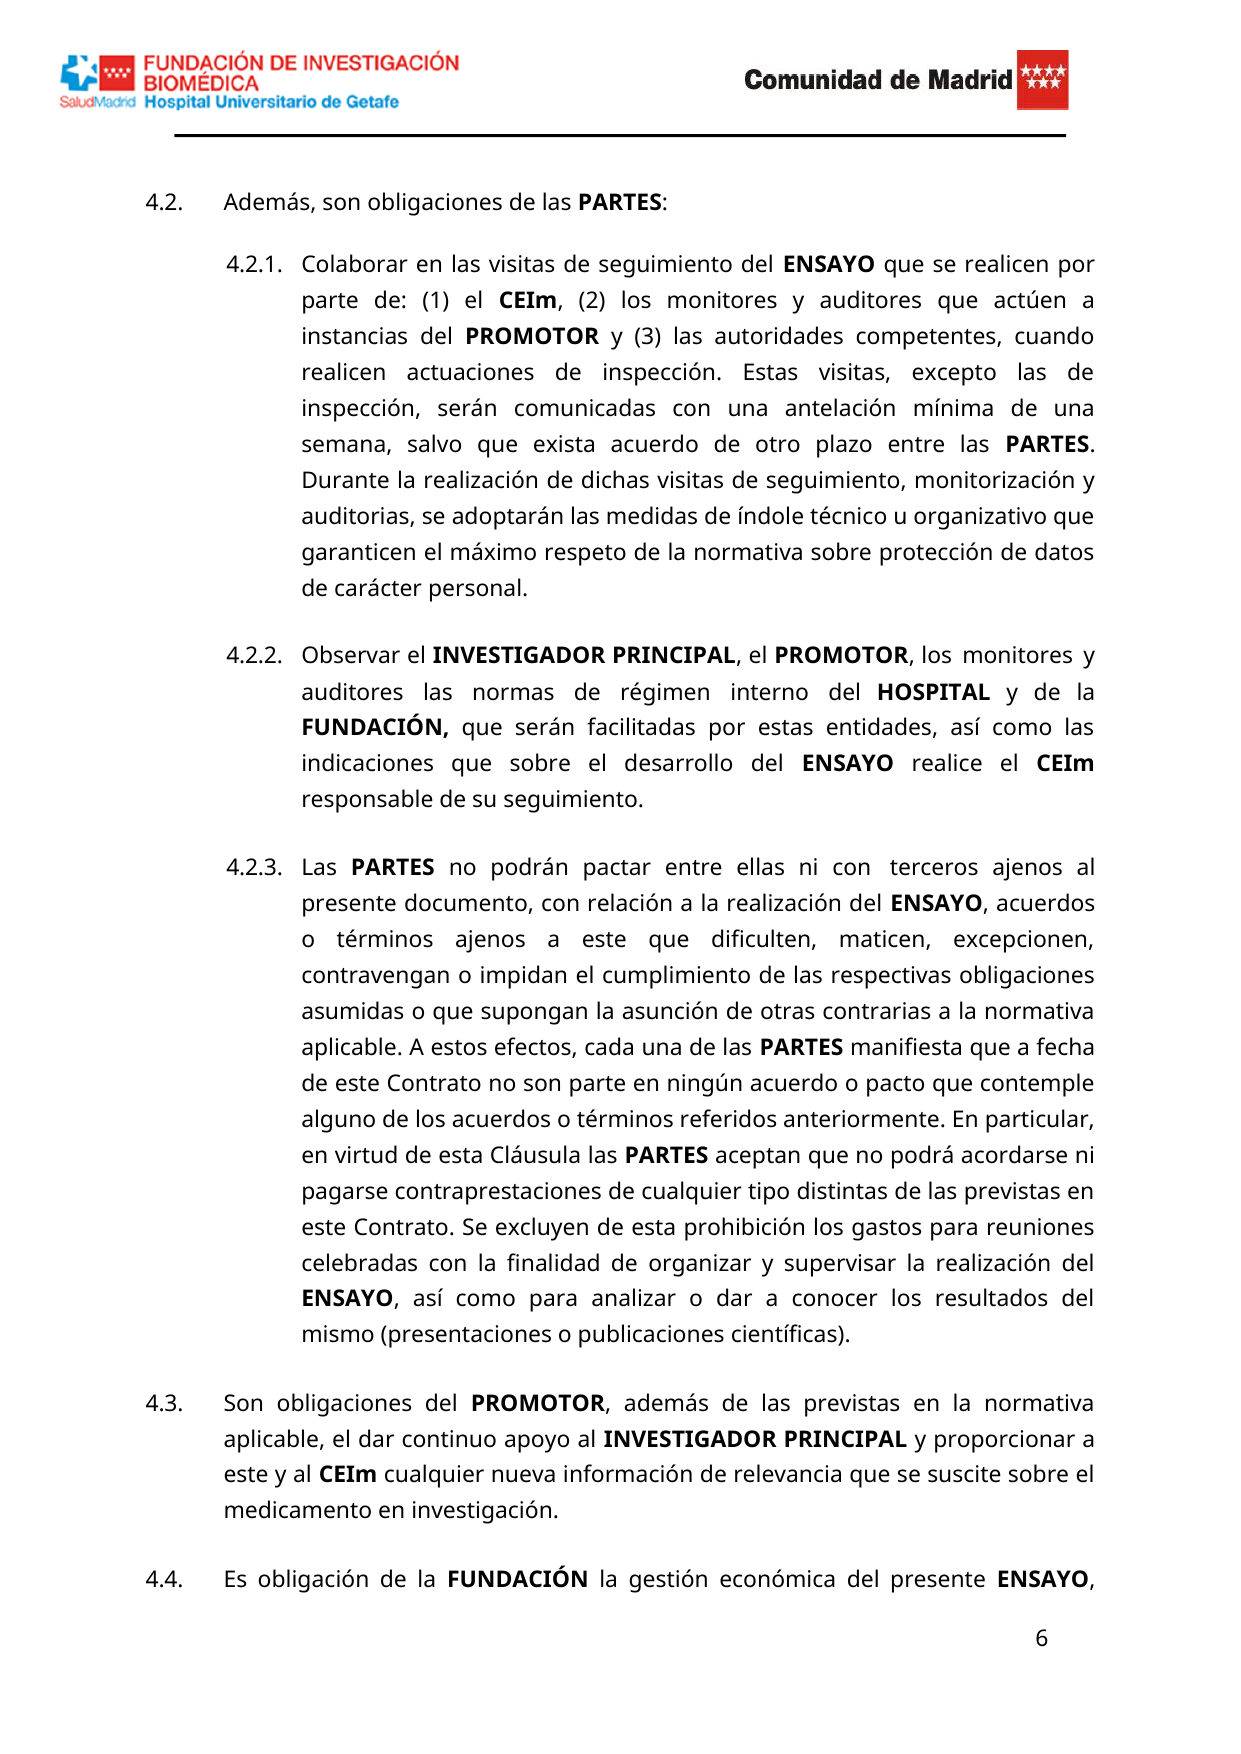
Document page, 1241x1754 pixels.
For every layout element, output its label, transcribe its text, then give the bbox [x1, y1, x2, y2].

list Además, son obligaciones de las PARTES: [145, 185, 1122, 217]
list Son obligaciones del PROMOTOR, además de las previstas en la normativa aplicable, el dar continuo apoyo al INVESTIGADOR PRINCIPAL y proporcionar a este y al CEIm cualquier nueva información de relevancia que se suscite sobre el medicamento en investigación. [145, 1387, 1095, 1526]
picture [47, 39, 470, 122]
list Observar el INVESTIGADOR PRINCIPAL, el PROMOTOR, los monitores y auditores las normas de régimen interno del HOSPITAL y de la FUNDACIÓN, que serán facilitadas por estas entidades, así como las indicaciones que sobre el desarrollo del ENSAYO realice el CEIm responsable de su seguimiento. [226, 639, 1095, 814]
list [145, 1563, 1095, 1594]
list Las PARTES no podrán pactar entre ellas ni con terceros ajenos al presente documento, con relación a la realización del ENSAYO, acuerdos o términos ajenos a este que dificulten, maticen, excepcionen, contravengan o impidan el cumplimiento de las respectivas obligaciones asumidas o que supongan la asunción de otras contrarias a la normativa aplicable. A estos efectos, cada una de las PARTES manifiesta que a fecha de este Contrato no son parte en ningún acuerdo o pacto que contemple alguno de los acuerdos o términos referidos anteriormente. En particular, en virtud de esta Cláusula las PARTES aceptan que no podrá acordarse ni pagarse contraprestaciones de cualquier tipo distintas de las previstas en este Contrato. Se excluyen de esta prohibición los gastos para reuniones celebradas con la finalidad de organizar y supervisar la realización del ENSAYO, así como para analizar o dar a conocer los resultados del mismo (presentaciones o publicaciones científicas). [226, 851, 1095, 1349]
picture [744, 50, 1069, 110]
list Colaborar en las visitas de seguimiento del ENSAYO que se realicen por parte de: (1) el CEIm, (2) los monitores y auditores que actúen a instancias del PROMOTOR y (3) las autoridades competentes, cuando realicen actuaciones de inspección. Estas visitas, excepto las de inspección, serán comunicadas con una antelación mínima de una semana, salvo que exista acuerdo de otro plazo entre las PARTES. Durante la realización de dichas visitas de seguimiento, monitorización y auditorias, se adoptarán las medidas de índole técnico u organizativo que garanticen el máximo respeto de la normativa sobre protección de datos de carácter personal. [226, 248, 1095, 603]
